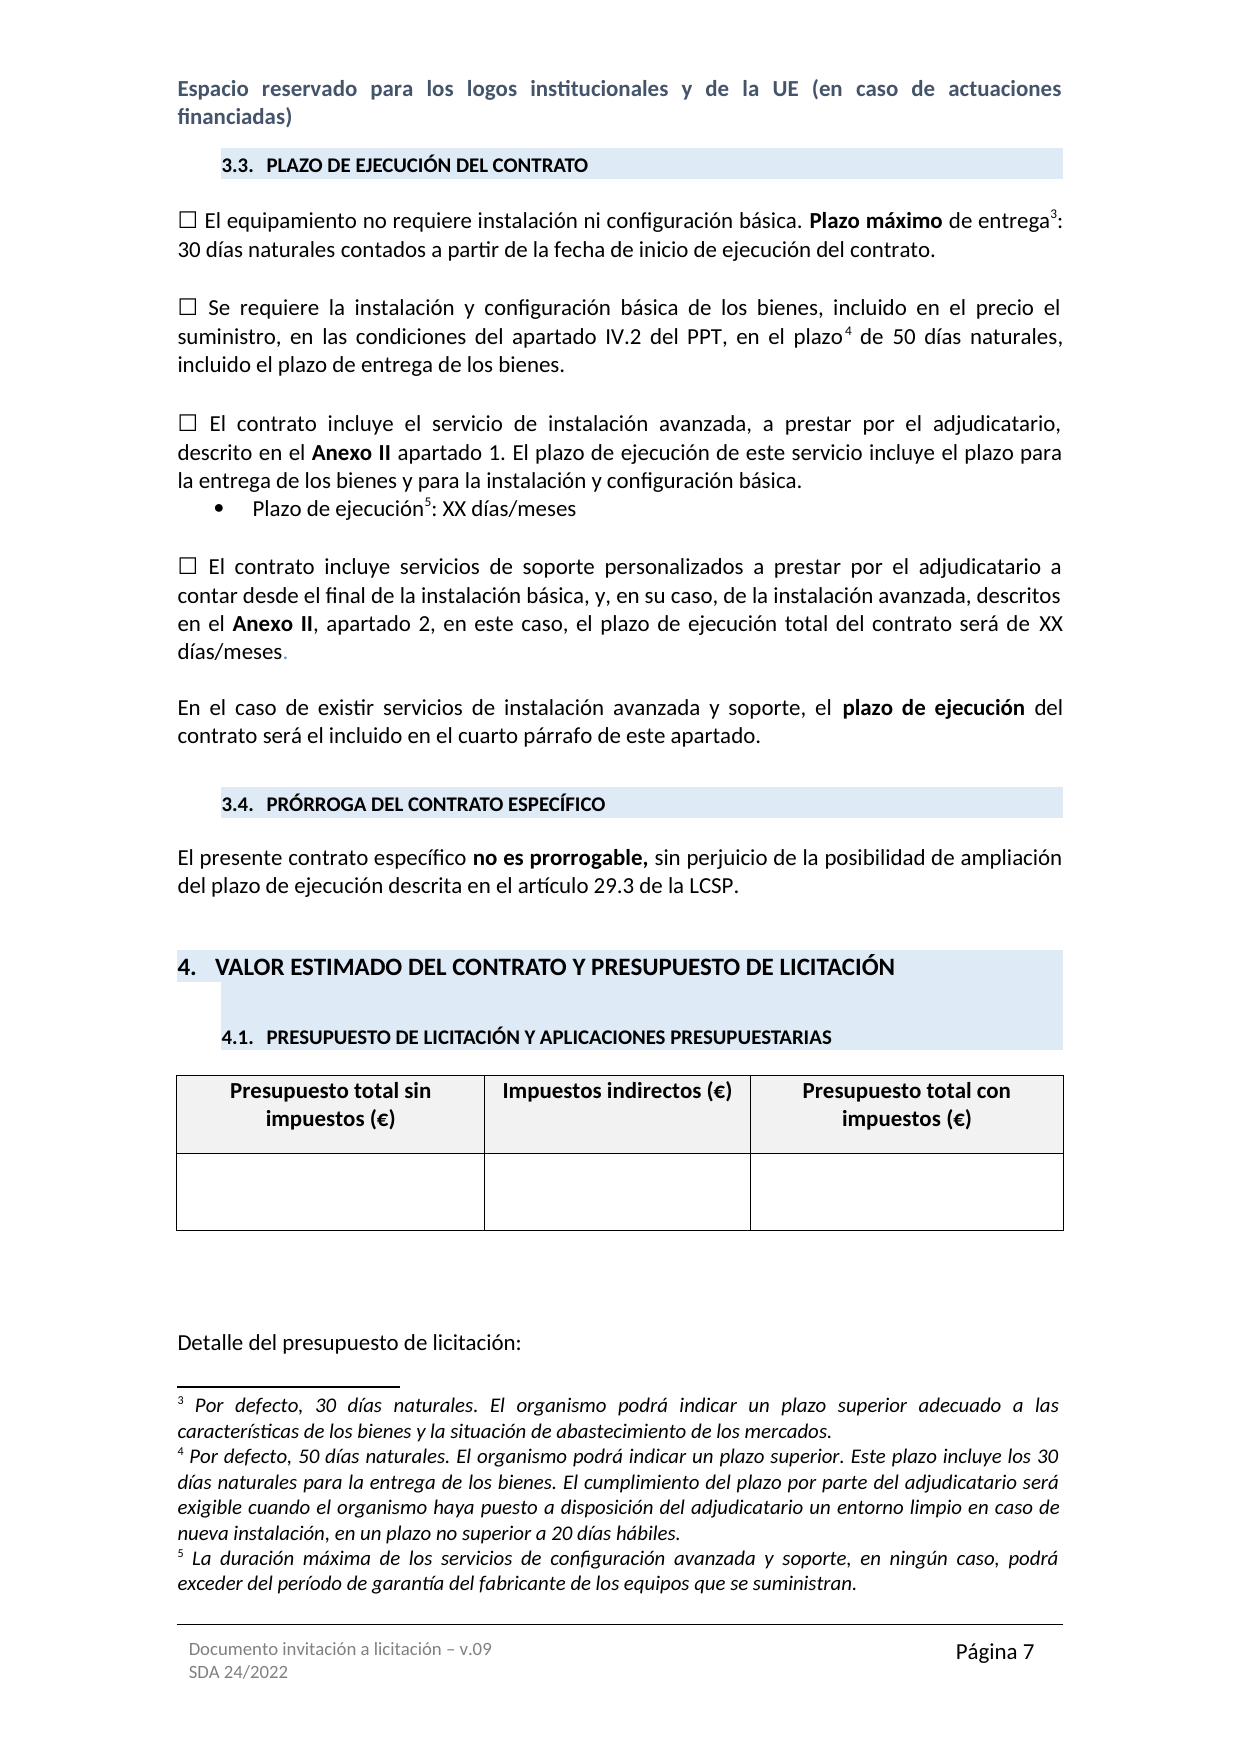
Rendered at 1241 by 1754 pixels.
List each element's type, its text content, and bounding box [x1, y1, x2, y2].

table_cell [751, 1154, 1063, 1230]
table_header Presupuesto total con impuestos (€) [751, 1076, 1063, 1153]
list VALOR ESTIMADO DEL CONTRATO Y PRESUPUESTO DE LICITACIÓN [177, 950, 1063, 982]
table_header Impuestos indirectos (€) [485, 1076, 750, 1153]
text Detalle del presupuesto de licitación: [177, 1328, 1063, 1357]
table_cell [485, 1154, 750, 1230]
list Presupuesto de licitación y aplicaciones presupuestarias [221, 1019, 1063, 1050]
table_header Presupuesto total sin impuestos (€) [177, 1076, 484, 1153]
table_cell [177, 1154, 484, 1230]
